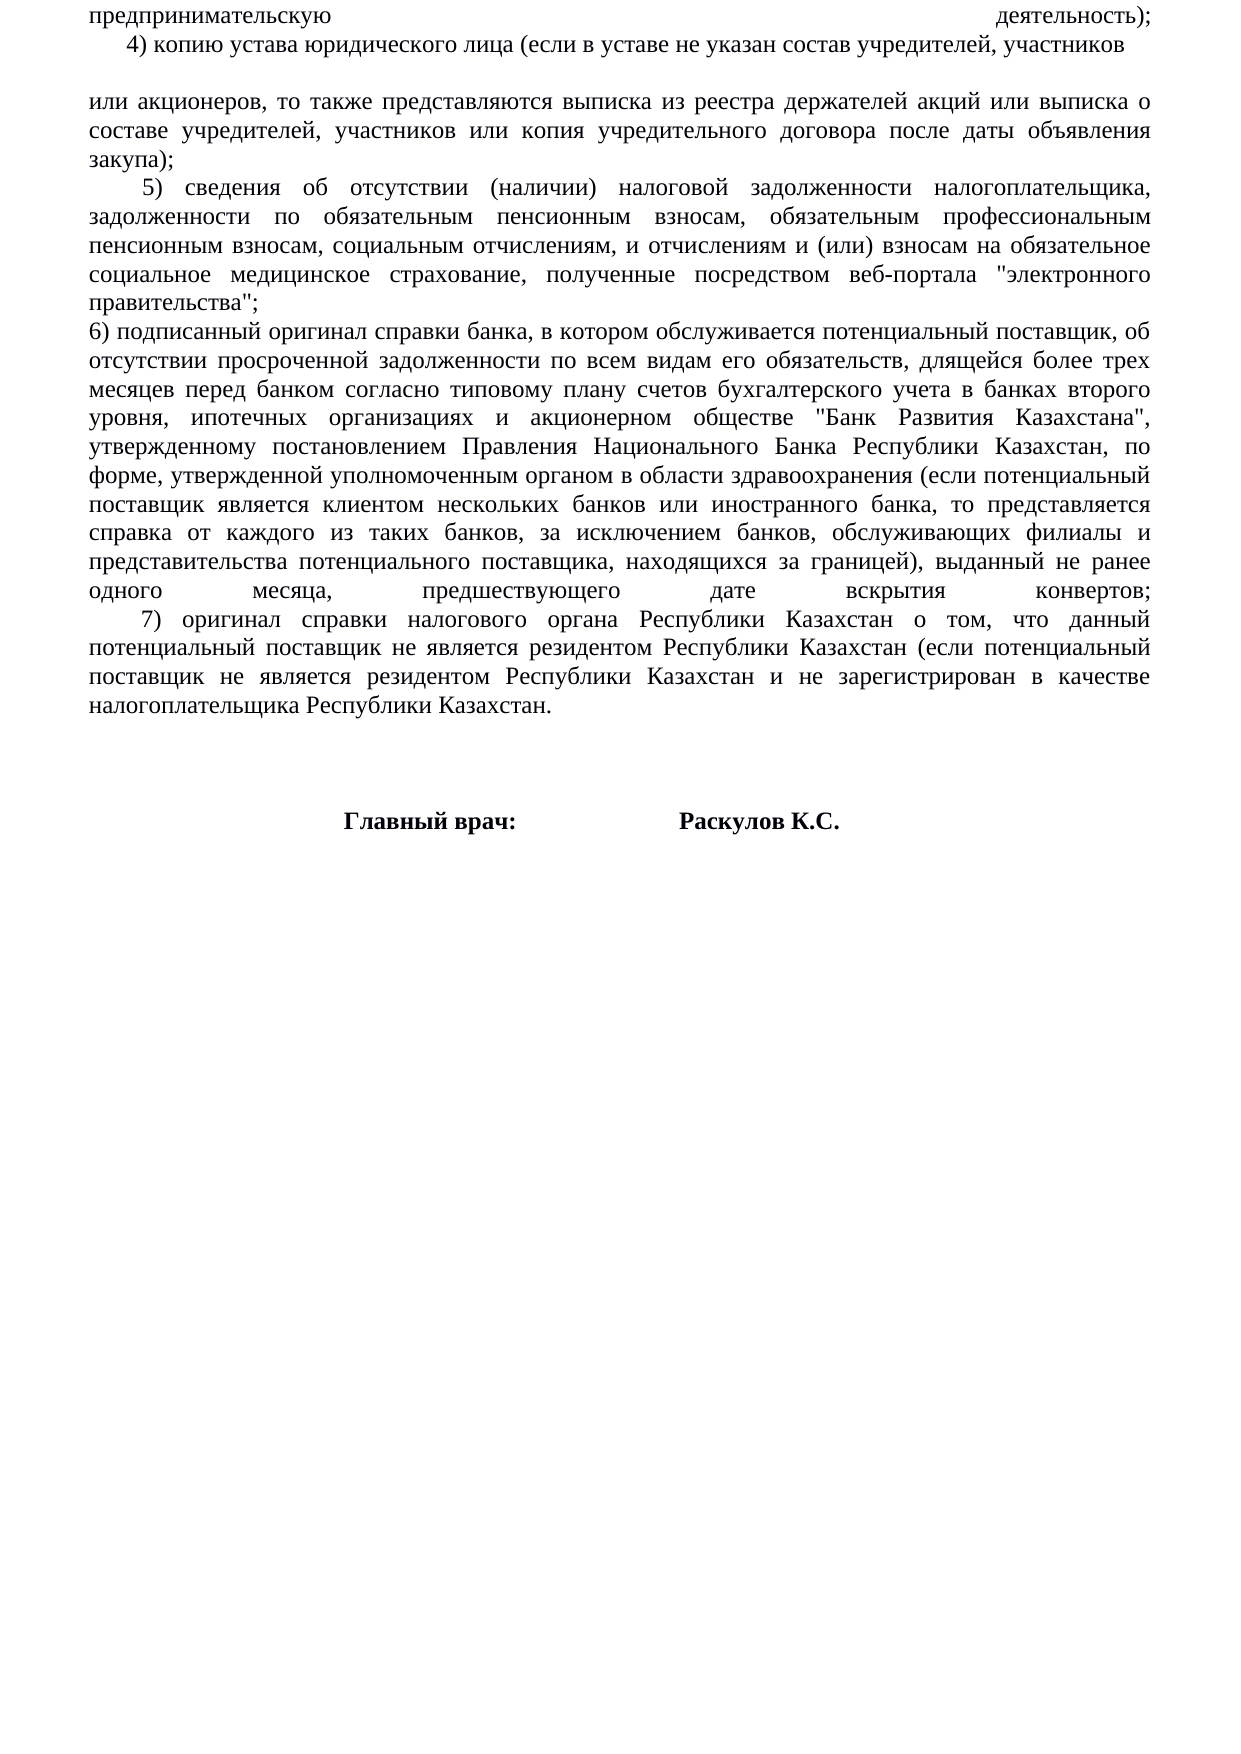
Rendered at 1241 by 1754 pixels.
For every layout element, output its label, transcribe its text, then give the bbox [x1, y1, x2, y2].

text Главный врач: Раскулов К.С. [89, 806, 1152, 834]
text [89, 0, 1152, 57]
text или акционеров, то также представляются выписка из реестра держателей акций или выписка о составе учредителей, участников или копия учредительного договора после даты объявления закупа); 5) сведения об отсутствии (наличии) налоговой задолженности налогоплательщика, задолженности по обязательным пенсионным взносам, обязательным профессиональным пенсионным взносам, социальным отчислениям, и отчислениям и (или) взносам на обязательное социальное медицинское страхование, полученные посредством веб-портала "электронного правительства"; 6) подписанный оригинал справки банка, в котором обслуживается потенциальный поставщик, об отсутствии просроченной задолженности по всем видам его обязательств, длящейся более трех месяцев перед банком согласно типовому плану счетов бухгалтерского учета в банках второго уровня, ипотечных организациях и акционерном обществе "Банк Развития Казахстана", утвержденному постановлением Правления Национального Банка Республики Казахстан, по форме, утвержденной уполномоченным органом в области здравоохранения (если потенциальный поставщик является клиентом нескольких банков или иностранного банка, то представляется справка от каждого из таких банков, за исключением банков, обслуживающих филиалы и представительства потенциального поставщика, находящихся за границей), выданный не ранее одного месяца, предшествующего дате вскрытия конвертов; 7) оригинал справки налогового органа Республики Казахстан о том, что данный потенциальный поставщик не является резидентом Республики Казахстан (если потенциальный поставщик не является резидентом Республики Казахстан и не зарегистрирован в качестве налогоплательщика Республики Казахстан. [89, 86, 1152, 719]
